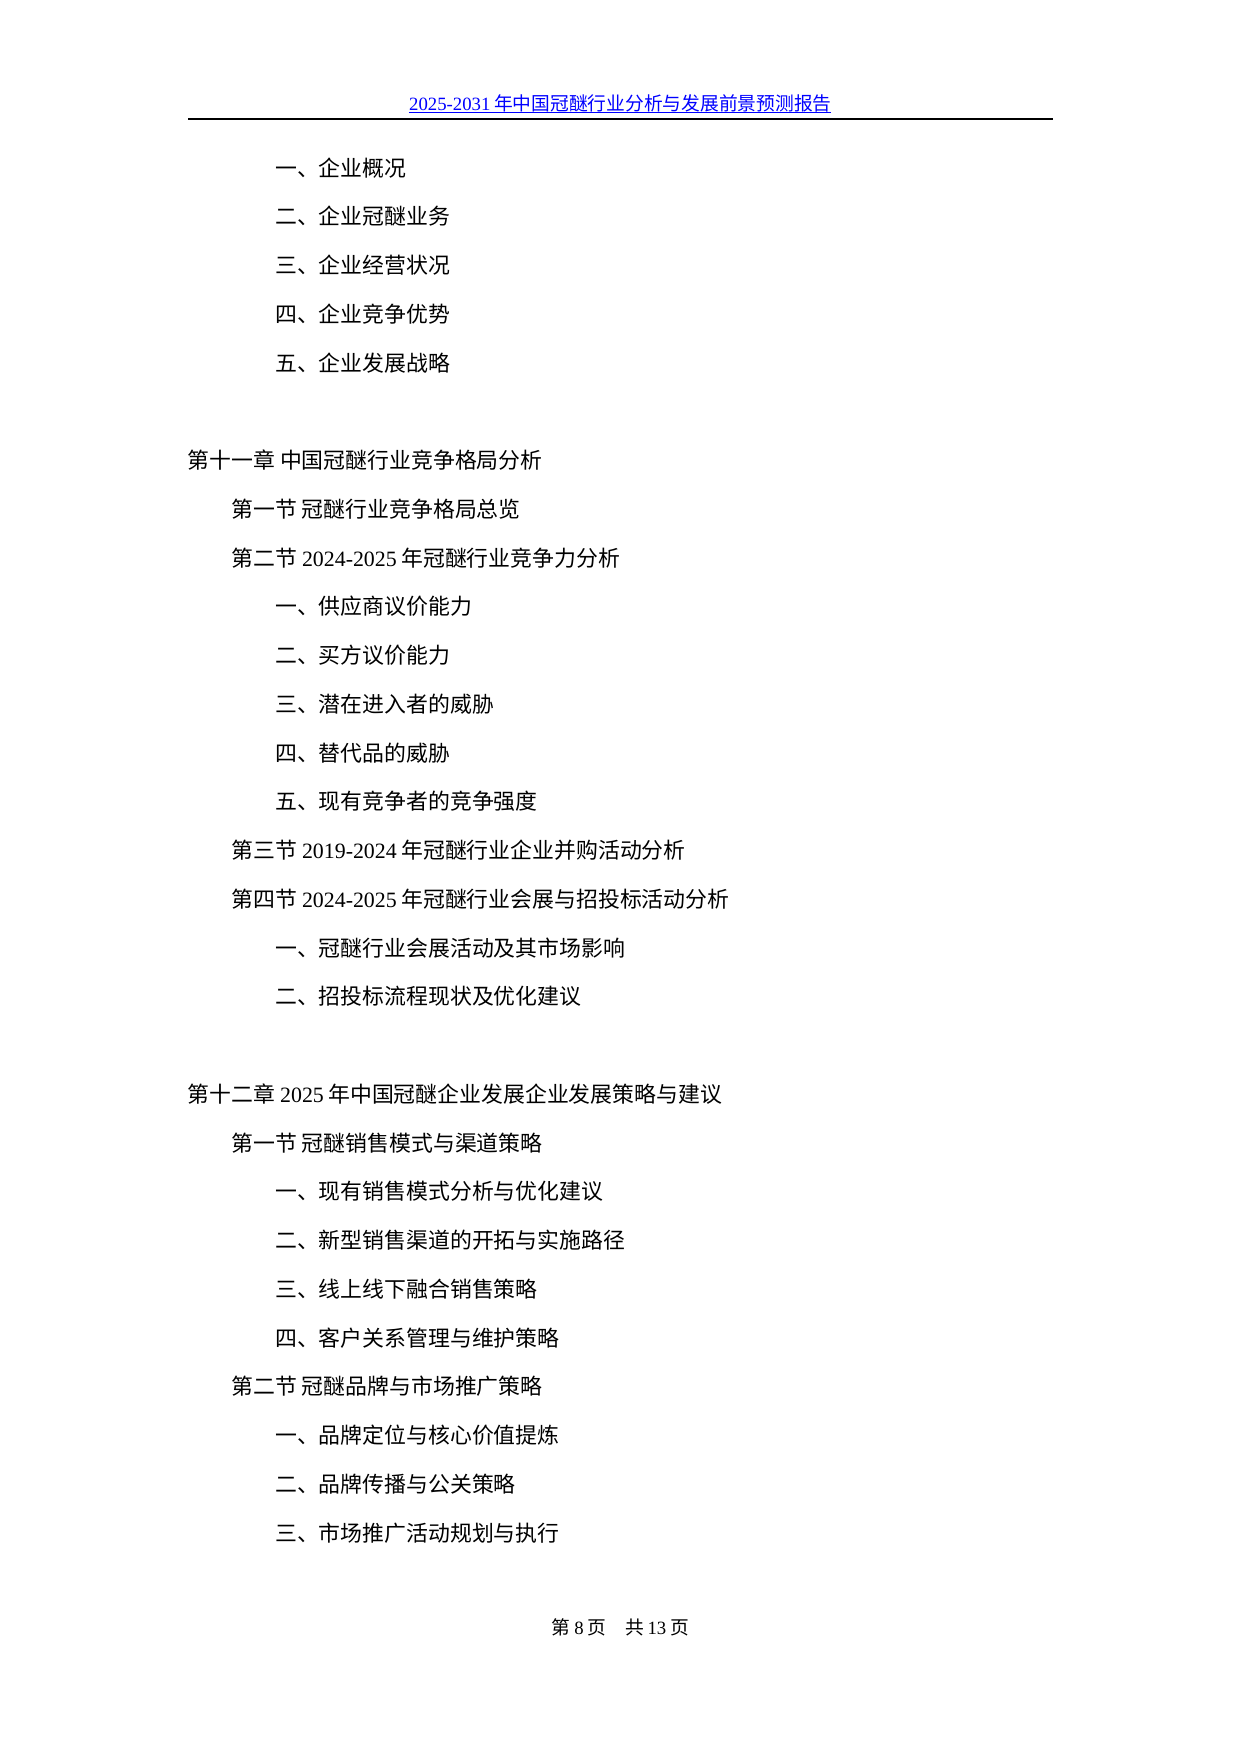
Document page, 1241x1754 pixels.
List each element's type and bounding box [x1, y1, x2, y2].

text [187, 150, 1053, 1548]
